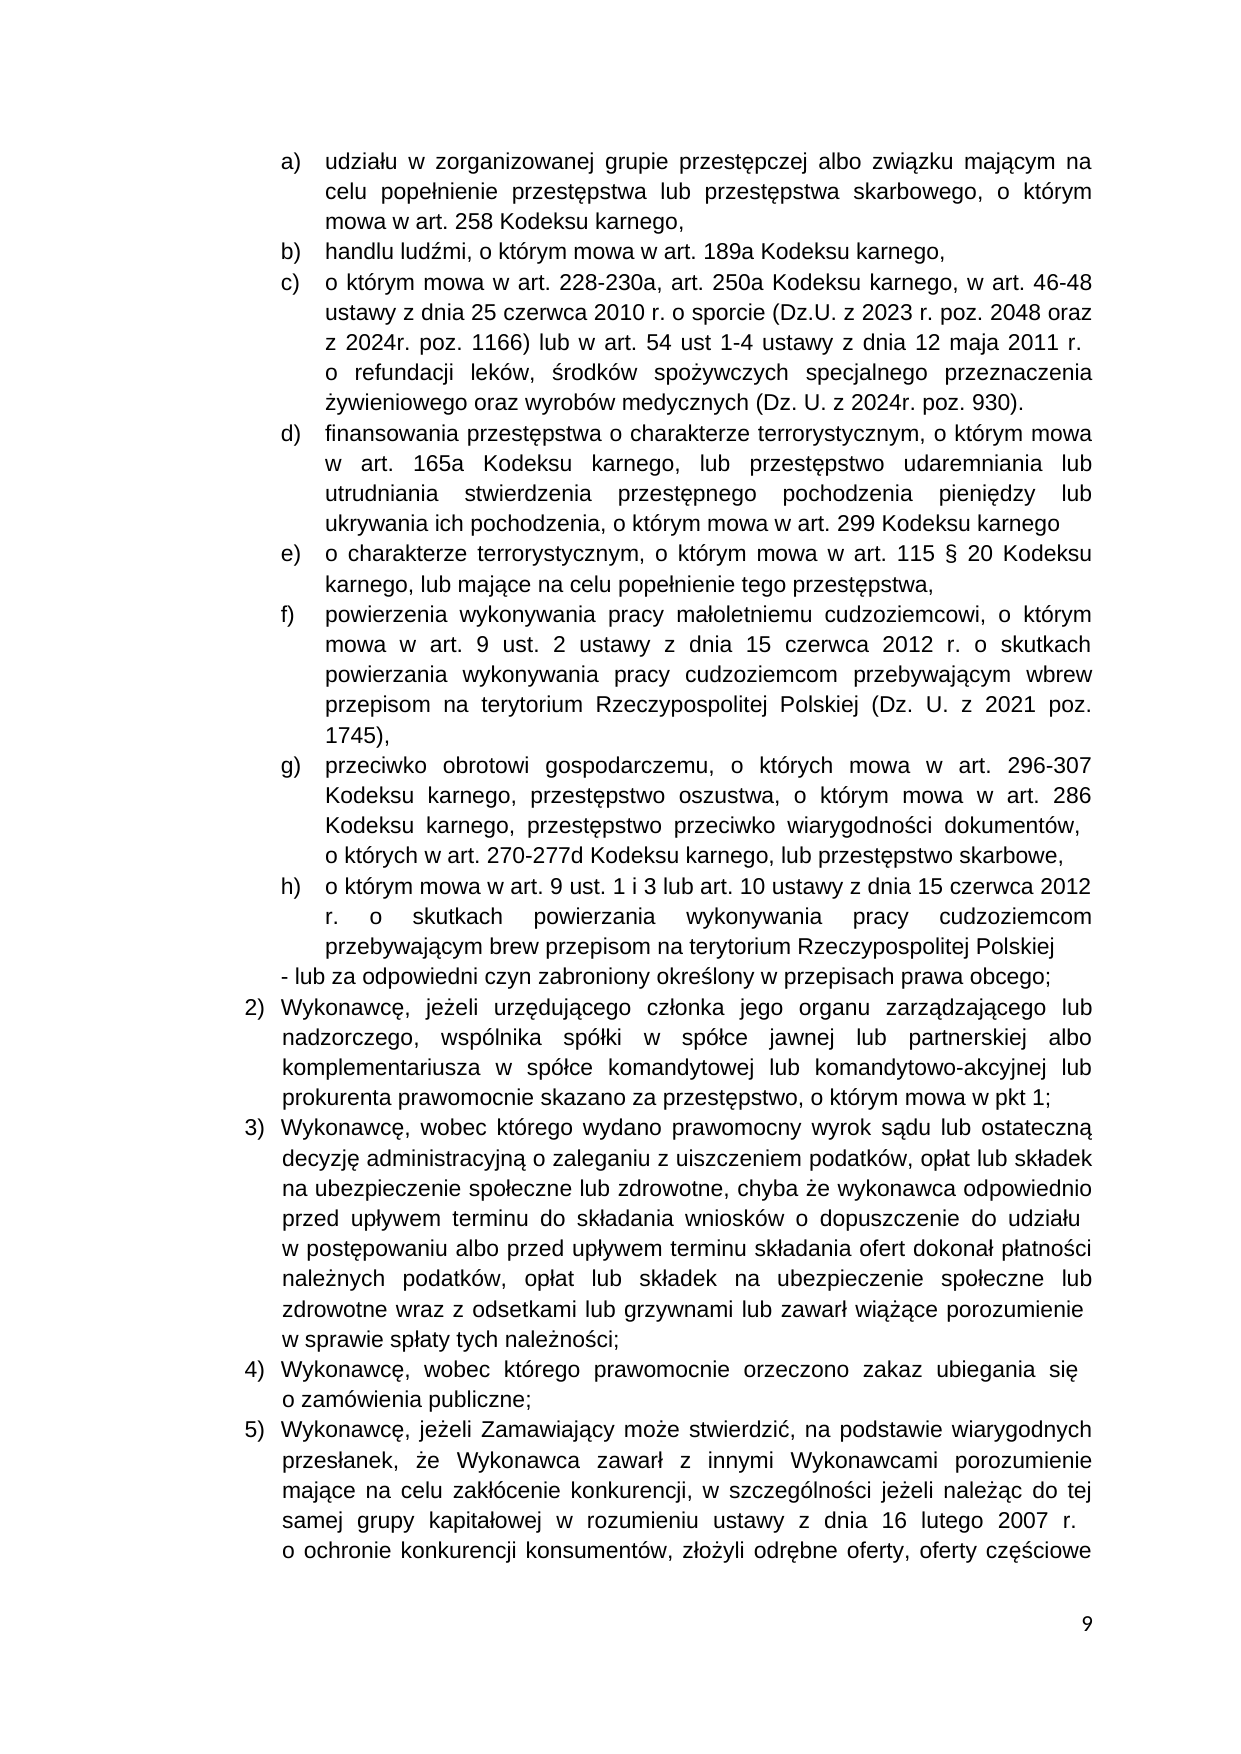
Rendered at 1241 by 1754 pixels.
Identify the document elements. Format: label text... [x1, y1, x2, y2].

list finansowania przestępstwa o charakterze terrorystycznym, o którym mowa w art. 165a Kodeksu karnego, lub przestępstwo udaremniania lub utrudniania stwierdzenia przestępnego pochodzenia pieniędzy lub ukrywania ich pochodzenia, o którym mowa w art. 299 Kodeksu karnego [281, 419, 1092, 537]
text - lub za odpowiedni czyn zabroniony określony w przepisach prawa obcego; [281, 963, 1092, 990]
list przeciwko obrotowi gospodarczemu, o których mowa w art. 296-307 Kodeksu karnego, przestępstwo oszustwa, o którym mowa w art. 286 Kodeksu karnego, przestępstwo przeciwko wiarygodności dokumentów, o których w art. 270-277d Kodeksu karnego, lub przestępstwo skarbowe, [281, 752, 1092, 869]
list handlu ludźmi, o którym mowa w art. 189a Kodeksu karnego, [281, 238, 1092, 265]
list o którym mowa w art. 9 ust. 1 i 3 lub art. 10 ustawy z dnia 15 czerwca 2012 r. o skutkach powierzania wykonywania pracy cudzoziemcom przebywającym brew przepisom na terytorium Rzeczypospolitej Polskiej [281, 873, 1092, 959]
list Wykonawcę, wobec którego wydano prawomocny wyrok sądu lub ostateczną decyzję administracyjną o zaleganiu z uiszczeniem podatków, opłat lub składek na ubezpieczenie społeczne lub zdrowotne, chyba że wykonawca odpowiednio przed upływem terminu do składania wniosków o dopuszczenie do udziału w postępowaniu albo przed upływem terminu składania ofert dokonał płatności należnych podatków, opłat lub składek na ubezpieczenie społeczne lub zdrowotne wraz z odsetkami lub grzywnami lub zawarł wiążące porozumienie w sprawie spłaty tych należności; [244, 1114, 1092, 1352]
list powierzenia wykonywania pracy małoletniemu cudzoziemcowi, o którym mowa w art. 9 ust. 2 ustawy z dnia 15 czerwca 2012 r. o skutkach powierzania wykonywania pracy cudzoziemcom przebywającym wbrew przepisom na terytorium Rzeczypospolitej Polskiej (Dz. U. z 2021 poz. 1745), [281, 601, 1092, 748]
list Wykonawcę, jeżeli urzędującego członka jego organu zarządzającego lub nadzorczego, wspólnika spółki w spółce jawnej lub partnerskiej albo komplementariusza w spółce komandytowej lub komandytowo-akcyjnej lub prokurenta prawomocnie skazano za przestępstwo, o którym mowa w pkt 1; [244, 993, 1092, 1111]
list Wykonawcę, wobec którego prawomocnie orzeczono zakaz ubiegania się o zamówienia publiczne; [244, 1356, 1092, 1413]
list o którym mowa w art. 228-230a, art. 250a Kodeksu karnego, w art. 46-48 ustawy z dnia 25 czerwca 2010 r. o sporcie (Dz.U. z 2023 r. poz. 2048 oraz z 2024r. poz. 1166) lub w art. 54 ust 1-4 ustawy z dnia 12 maja 2011 r. o refundacji leków, środków spożywczych specjalnego przeznaczenia żywieniowego oraz wyrobów medycznych (Dz. U. z 2024r. poz. 930). [281, 268, 1092, 416]
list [244, 1416, 1092, 1564]
list o charakterze terrorystycznym, o którym mowa w art. 115 § 20 Kodeksu karnego, lub mające na celu popełnienie tego przestępstwa, [281, 540, 1092, 597]
list udziału w zorganizowanej grupie przestępczej albo związku mającym na celu popełnienie przestępstwa lub przestępstwa skarbowego, o którym mowa w art. 258 Kodeksu karnego, [281, 148, 1092, 234]
